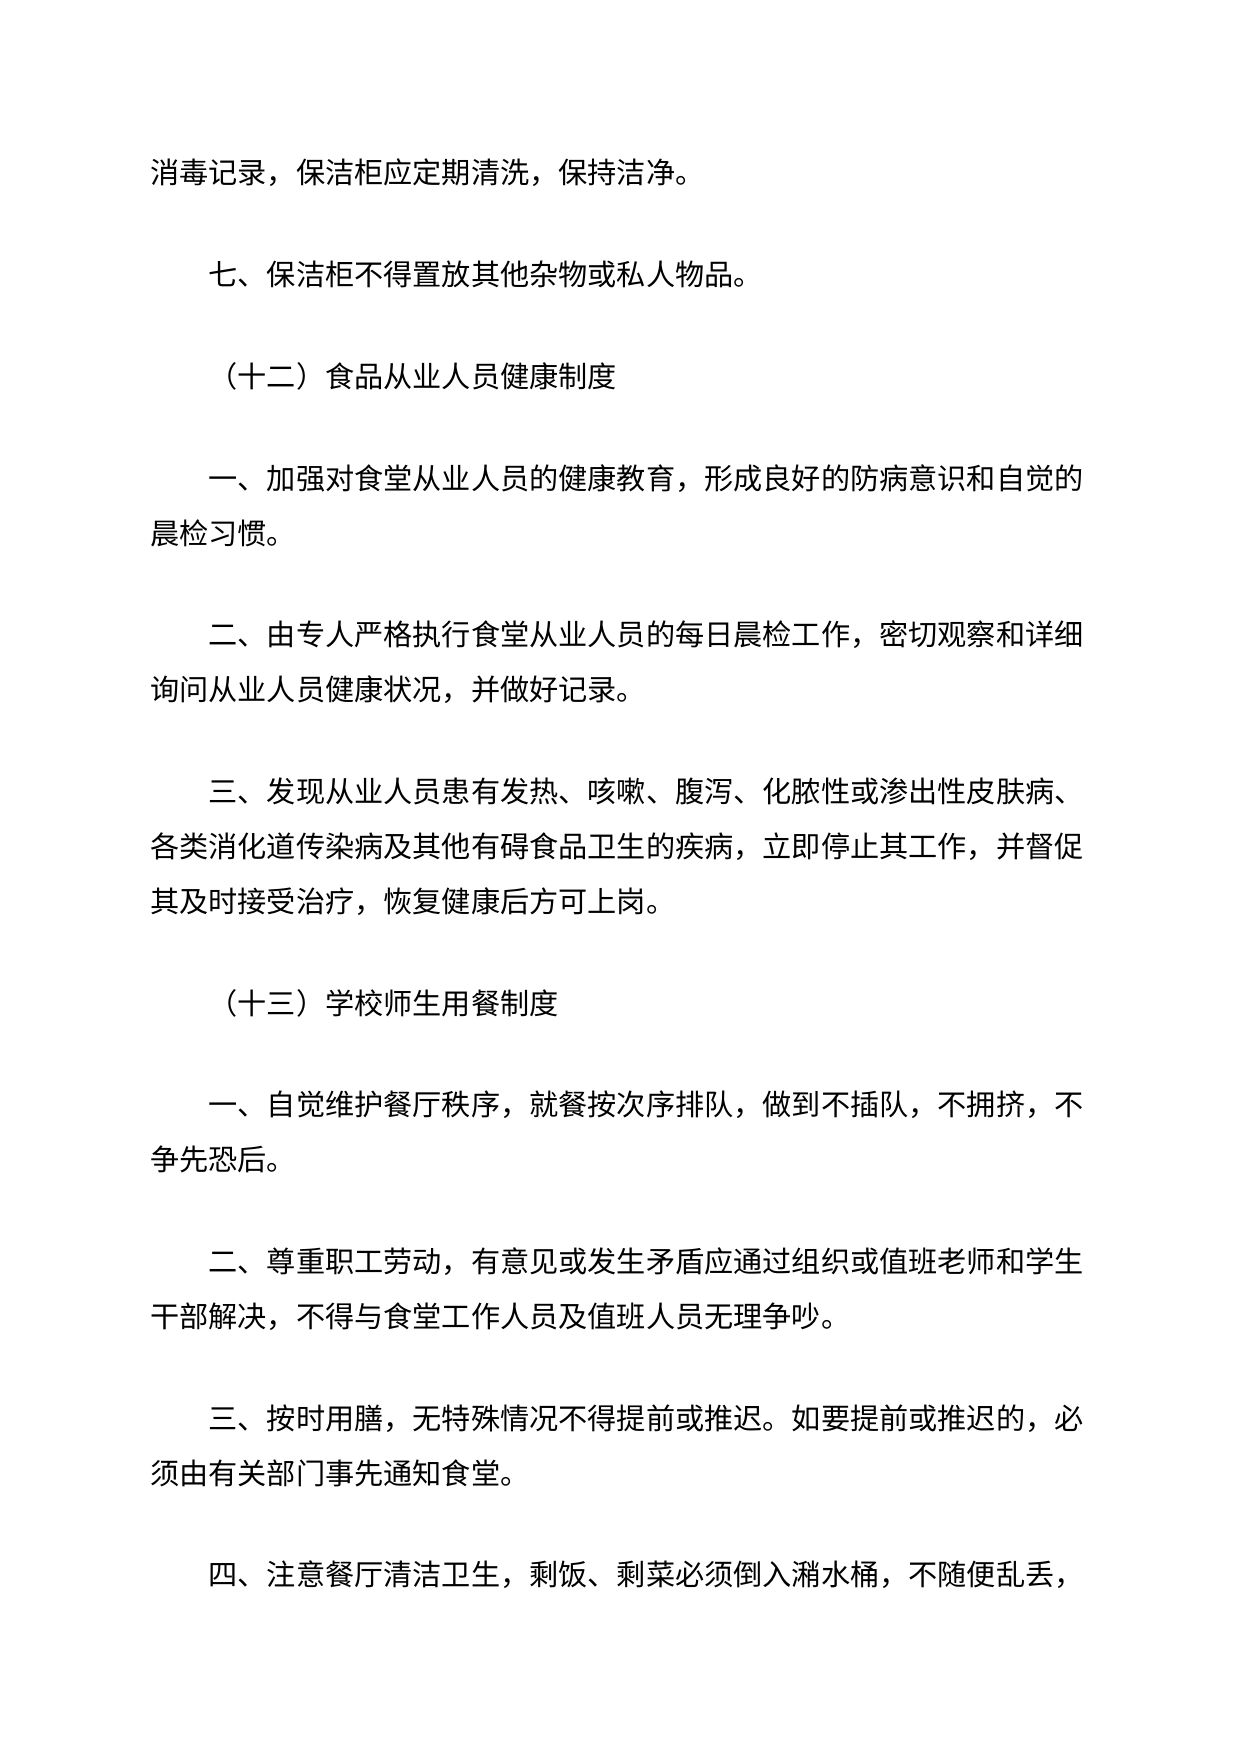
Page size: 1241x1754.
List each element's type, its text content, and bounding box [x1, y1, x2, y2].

text 一、自觉维护餐厅秩序，就餐按次序排队，做到不插队，不拥挤，不争先恐后。 [150, 1082, 1090, 1179]
text （十二）食品从业人员健康制度 [150, 353, 1090, 396]
text 二、尊重职工劳动，有意见或发生矛盾应通过组织或值班老师和学生干部解决，不得与食堂工作人员及值班人员无理争吵。 [150, 1239, 1090, 1336]
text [150, 1552, 1090, 1594]
text 一、加强对食堂从业人员的健康教育，形成良好的防病意识和自觉的晨检习惯。 [150, 455, 1090, 552]
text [150, 150, 1090, 192]
text 三、发现从业人员患有发热、咳嗽、腹泻、化脓性或渗出性皮肤病、各类消化道传染病及其他有碍食品卫生的疾病，立即停止其工作，并督促其及时接受治疗，恢复健康后方可上岗。 [150, 769, 1090, 921]
text 二、由专人严格执行食堂从业人员的每日晨检工作，密切观察和详细询问从业人员健康状况，并做好记录。 [150, 612, 1090, 709]
text 三、按时用膳，无特殊情况不得提前或推迟。如要提前或推迟的，必须由有关部门事先通知食堂。 [150, 1395, 1090, 1492]
text （十三）学校师生用餐制度 [150, 980, 1090, 1022]
text 七、保洁柜不得置放其他杂物或私人物品。 [150, 252, 1090, 294]
